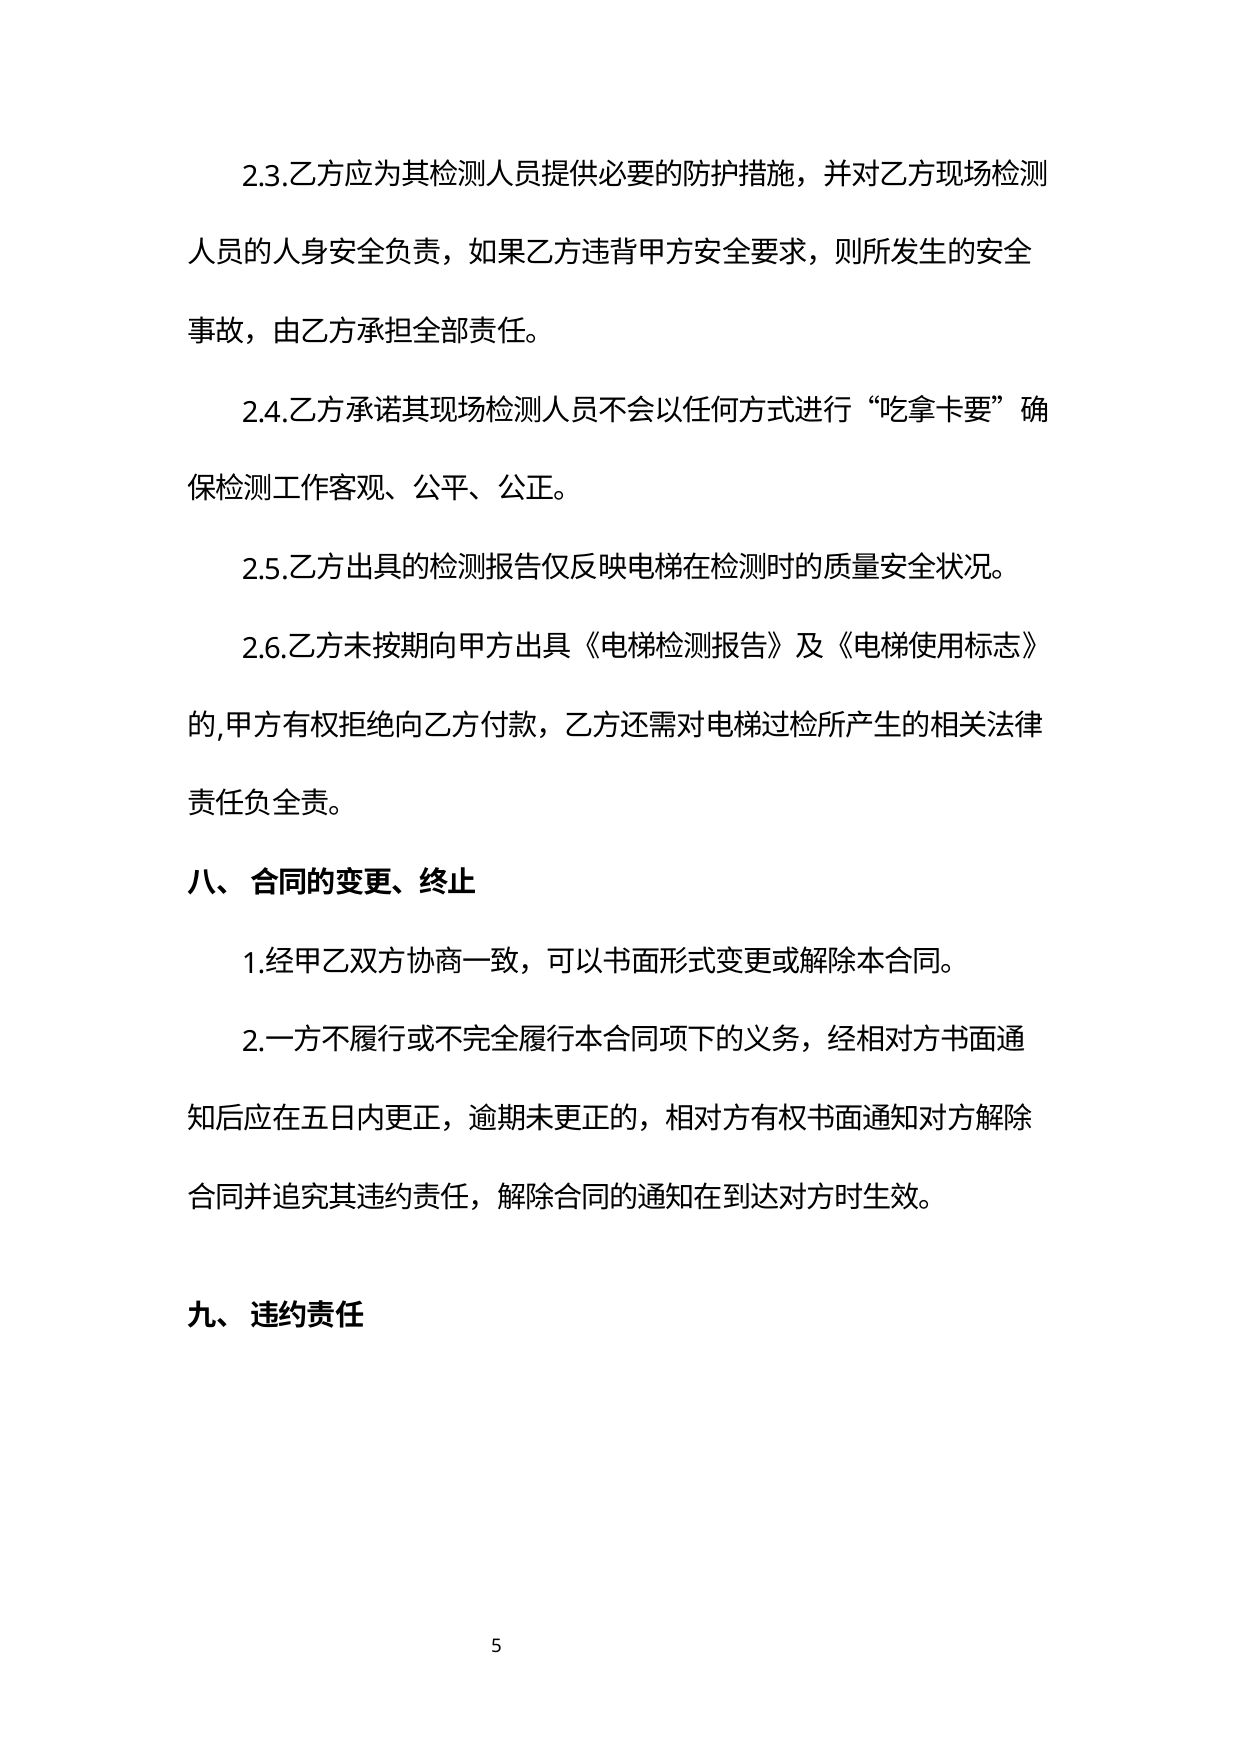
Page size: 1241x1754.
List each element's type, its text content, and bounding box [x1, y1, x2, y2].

text 2.一方不履行或不完全履行本合同项下的义务，经相对方书面通知后应在五日内更正，逾期未更正的，相对方有权书面通知对方解除合同并追究其违约责任，解除合同的通知在到达对方时生效。 [187, 1016, 1053, 1252]
text 2.5.乙方出具的检测报告仅反映电梯在检测时的质量安全状况。 [187, 543, 1053, 622]
text 2.4.乙方承诺其现场检测人员不会以任何方式进行“吃拿卡要”确保检测工作客观、公平、公正。 [187, 386, 1053, 543]
text 1.经甲乙双方协商一致，可以书面形式变更或解除本合同。 [187, 937, 1053, 1016]
text 八、 合同的变更、终止 [187, 858, 1053, 937]
text 2.3.乙方应为其检测人员提供必要的防护措施，并对乙方现场检测人员的人身安全负责，如果乙方违背甲方安全要求，则所发生的安全事故，由乙方承担全部责任。 [187, 150, 1053, 386]
text 2.6.乙方未按期向甲方出具《电梯检测报告》及《电梯使用标志》的,甲方有权拒绝向乙方付款，乙方还需对电梯过检所产生的相关法律责任负全责。 [187, 622, 1053, 858]
text 九、 违约责任 [187, 1291, 1053, 1370]
